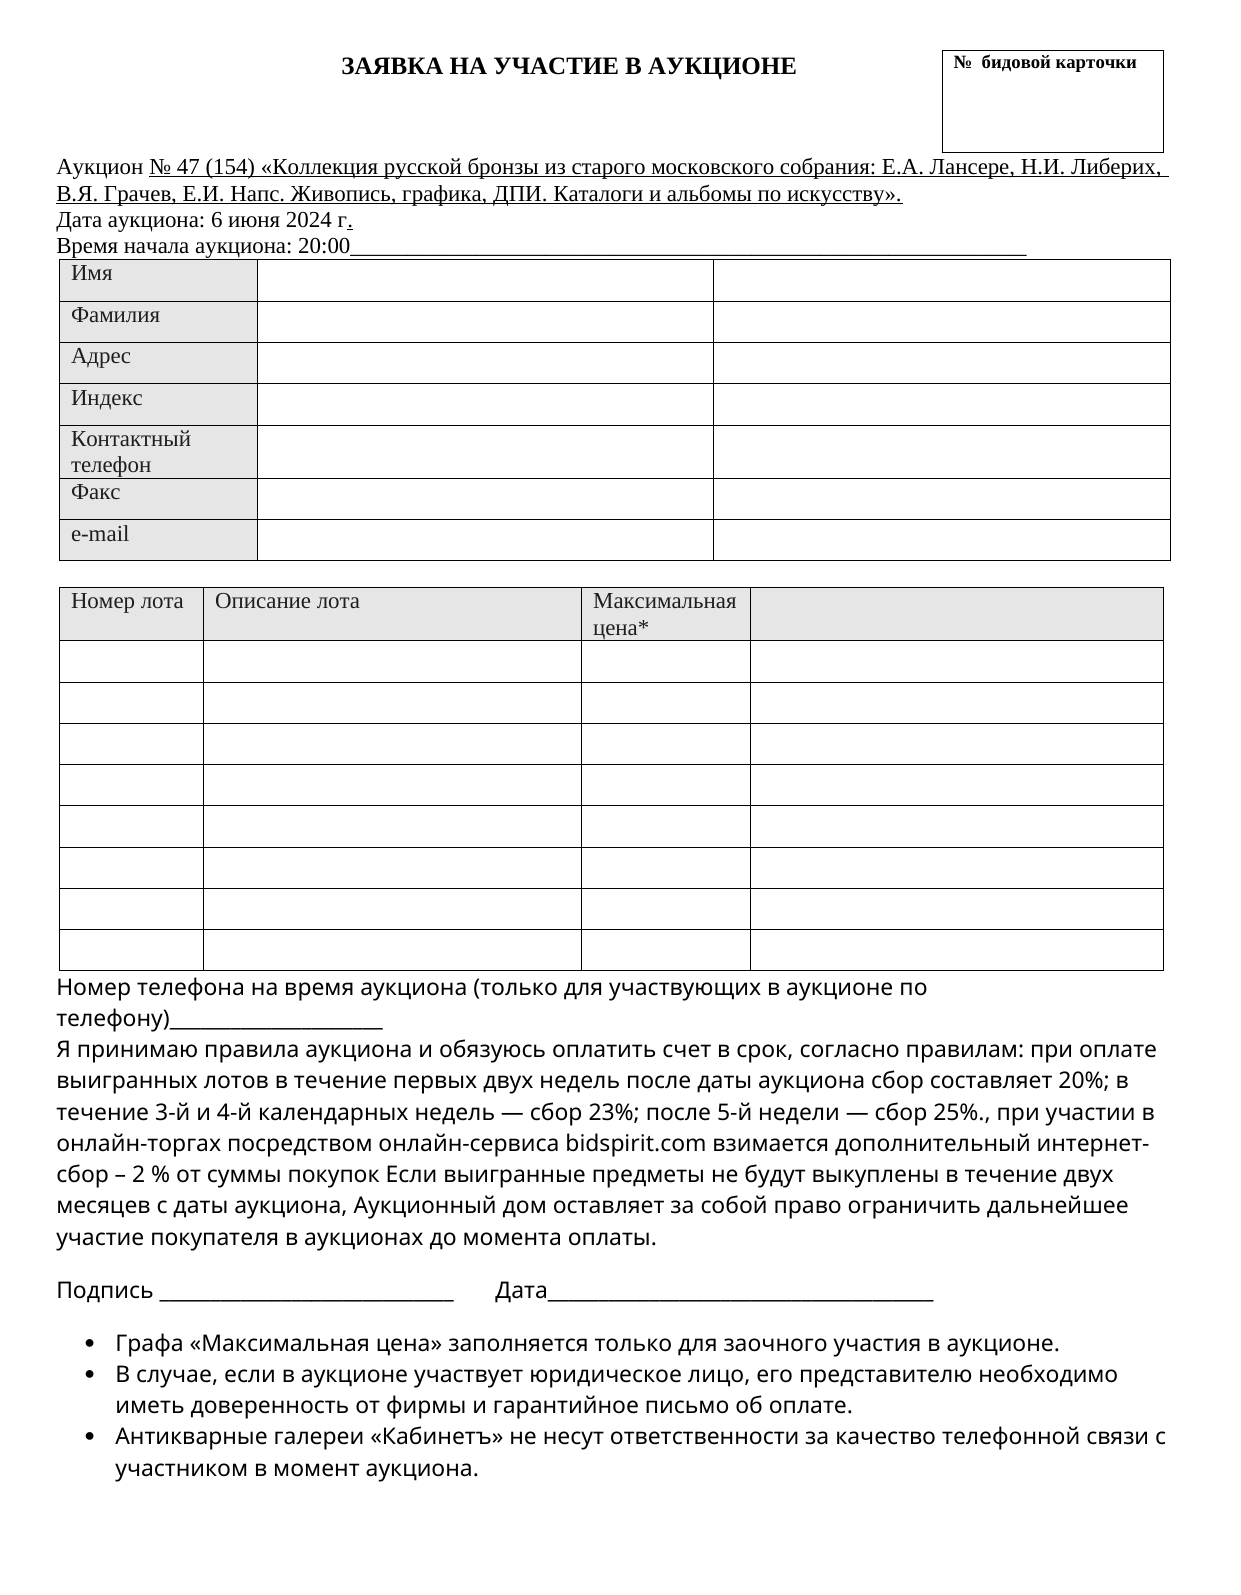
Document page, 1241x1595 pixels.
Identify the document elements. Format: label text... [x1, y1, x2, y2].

table_cell Контактный телефон [60, 426, 257, 478]
table_cell Фамилия [60, 302, 257, 342]
table_cell [714, 384, 1170, 425]
table_cell [751, 765, 1163, 805]
table_header № бидовой карточки [943, 51, 1163, 152]
text Время начала аукциона: 20:00___________________________________________________________ [56, 232, 1182, 259]
text В.Я. Грачев, Е.И. Напс. Живопись, графика, ДПИ. Каталоги и альбомы по искусству». [56, 179, 1223, 206]
table_header Номер лота [60, 588, 203, 640]
table_cell [60, 641, 203, 681]
table_cell [714, 343, 1170, 383]
list В случае, если в аукционе участвует юридическое лицо, его представителю необходимо иметь доверенность от фирмы и гарантийное письмо об оплате. [86, 1358, 1182, 1420]
table_cell [751, 641, 1163, 681]
table_header Имя [60, 260, 257, 301]
table_header Максимальная цена* [582, 588, 750, 640]
table_cell [582, 765, 750, 805]
table_cell e-mail [60, 520, 257, 560]
table_cell [751, 930, 1163, 970]
table_cell [204, 765, 581, 805]
table_cell [60, 930, 203, 970]
table_cell [582, 806, 750, 846]
table_cell [714, 479, 1170, 519]
table_cell [204, 724, 581, 764]
table_cell Индекс [60, 384, 257, 425]
table_header [714, 260, 1170, 301]
table_cell [582, 641, 750, 681]
text Дата аукциона: 6 июня 2024 г. [56, 206, 1223, 232]
list Антикварные галереи «Кабинетъ» не несут ответственности за качество телефонной связи с участником в момент аукциона. [86, 1420, 1182, 1483]
table_cell [258, 343, 713, 383]
table_cell [204, 641, 581, 681]
table_cell [582, 889, 750, 929]
table_cell [60, 806, 203, 846]
table_cell [582, 930, 750, 970]
table_cell [204, 848, 581, 888]
table_cell [751, 848, 1163, 888]
table_cell [204, 683, 581, 723]
table_cell [60, 889, 203, 929]
text Аукцион № 47 (154) «Коллекция русской бронзы из старого московского собрания: Е.А. Лансере, Н.И. Либерих, [56, 153, 1223, 179]
table_cell [582, 683, 750, 723]
table_cell [751, 724, 1163, 764]
table_cell [714, 302, 1170, 342]
table_cell [60, 683, 203, 723]
table_cell [60, 765, 203, 805]
table_header [751, 588, 1163, 640]
table_header [258, 260, 713, 301]
table_header ЗАЯВКА НА УЧАСТИЕ В АУКЦИОНЕ [196, 50, 942, 152]
table_cell [204, 806, 581, 846]
table_cell [751, 889, 1163, 929]
table_cell [204, 930, 581, 970]
table_cell [714, 520, 1170, 560]
table_cell [258, 520, 713, 560]
table_cell [258, 302, 713, 342]
text Подпись _____________________________ Дата______________________________________ [56, 1273, 1163, 1305]
table_cell Адрес [60, 343, 257, 383]
table_cell [582, 724, 750, 764]
table_cell [751, 806, 1163, 846]
table_cell [204, 889, 581, 929]
table_cell [258, 426, 713, 478]
table_cell [582, 848, 750, 888]
table_cell [258, 384, 713, 425]
table_cell [60, 848, 203, 888]
text Номер телефона на время аукциона (только для участвующих в аукционе по телефону)_____________________ Я принимаю правила аукциона и обязуюсь оплатить счет в срок, согласно правилам: при оплате выигранных лотов в течение первых двух недель после даты аукциона сбор составляет 20%; в течение 3-й и 4-й календарных недель — сбор 23%; после 5-й недели — сбор 25%., при участии в онлайн-торгах посредством онлайн-сервиса bidspirit.com взимается дополнительный интернет-сбор – 2 % от суммы покупок Если выигранные предметы не будут выкуплены в течение двух месяцев с даты аукциона, Аукционный дом оставляет за собой право ограничить дальнейшее участие покупателя в аукционах до момента оплаты. [56, 971, 1163, 1252]
table_cell Факс [60, 479, 257, 519]
list Графа «Максимальная цена» заполняется только для заочного участия в аукционе. [86, 1326, 1104, 1358]
table_header Описание лота [204, 588, 581, 640]
table_cell [714, 426, 1170, 478]
table_cell [751, 683, 1163, 723]
table_cell [60, 724, 203, 764]
table_cell [258, 479, 713, 519]
